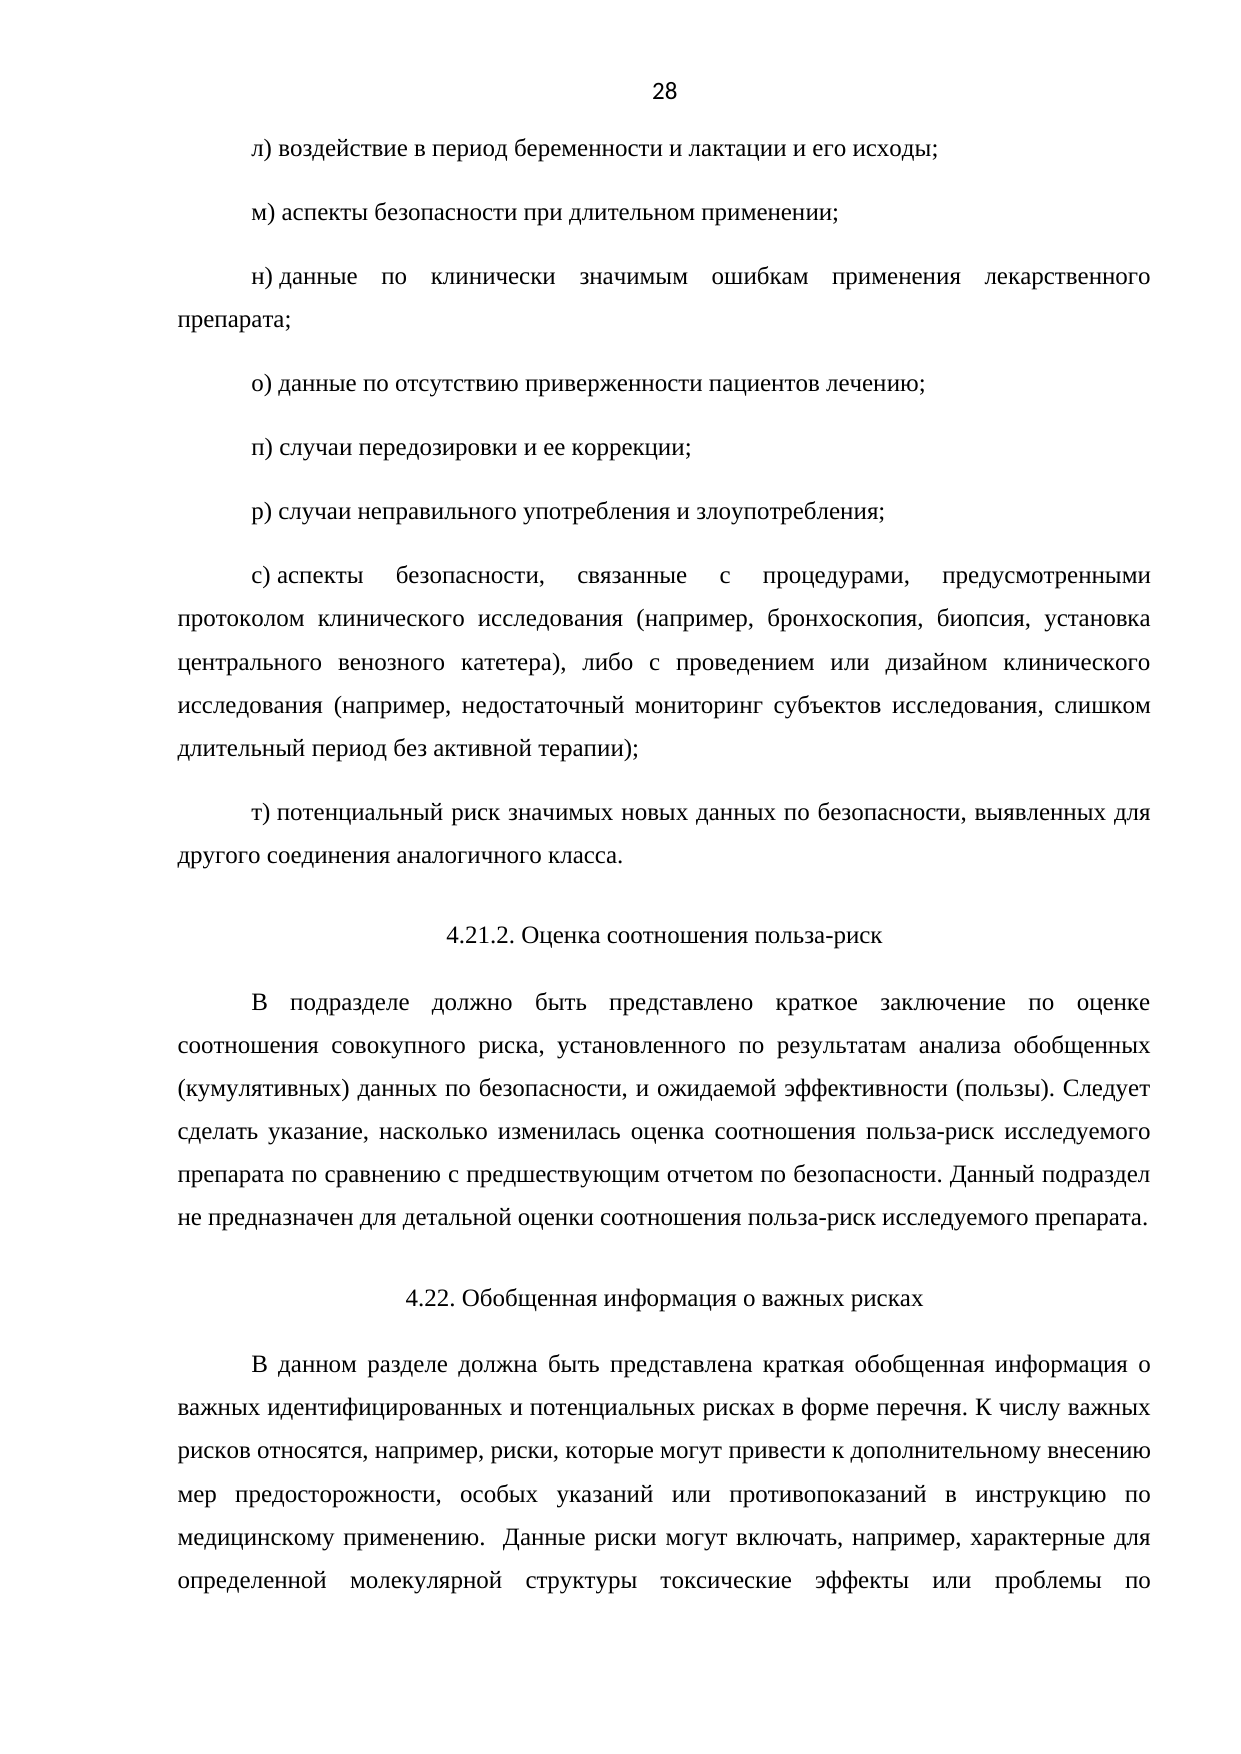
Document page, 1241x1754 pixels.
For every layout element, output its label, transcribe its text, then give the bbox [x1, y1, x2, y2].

text В подразделе должно быть представлено краткое заключение по оценке соотношения совокупного риска, установленного по результатам анализа обобщенных (кумулятивных) данных по безопасности, и ожидаемой эффективности (пользы). Следует сделать указание, насколько изменилась оценка соотношения польза-риск исследуемого препарата по сравнению с предшествующим отчетом по безопасности. Данный подраздел не предназначен для детальной оценки соотношения польза-риск исследуемого препарата. [177, 987, 1152, 1231]
text р) случаи неправильного употребления и злоупотребления; [177, 496, 1152, 525]
text п) случаи передозировки и ее коррекции; [177, 432, 1152, 461]
text о) данные по отсутствию приверженности пациентов лечению; [177, 368, 1152, 397]
text 4.22. Обобщенная информация о важных рисках [177, 1283, 1152, 1312]
text л) воздействие в период беременности и лактации и его исходы; [177, 133, 1152, 162]
text т) потенциальный риск значимых новых данных по безопасности, выявленных для другого соединения аналогичного класса. [177, 797, 1152, 869]
text м) аспекты безопасности при длительном применении; [177, 197, 1152, 226]
text 4.21.2. Оценка соотношения польза-риск [177, 921, 1152, 949]
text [177, 1349, 1152, 1594]
text н) данные по клинически значимым ошибкам применения лекарственного препарата; [177, 261, 1152, 333]
text с) аспекты безопасности, связанные с процедурами, предусмотренными протоколом клинического исследования (например, бронхоскопия, биопсия, установка центрального венозного катетера), либо с проведением или дизайном клинического исследования (например, недостаточный мониторинг субъектов исследования, слишком длительный период без активной терапии); [177, 560, 1152, 762]
